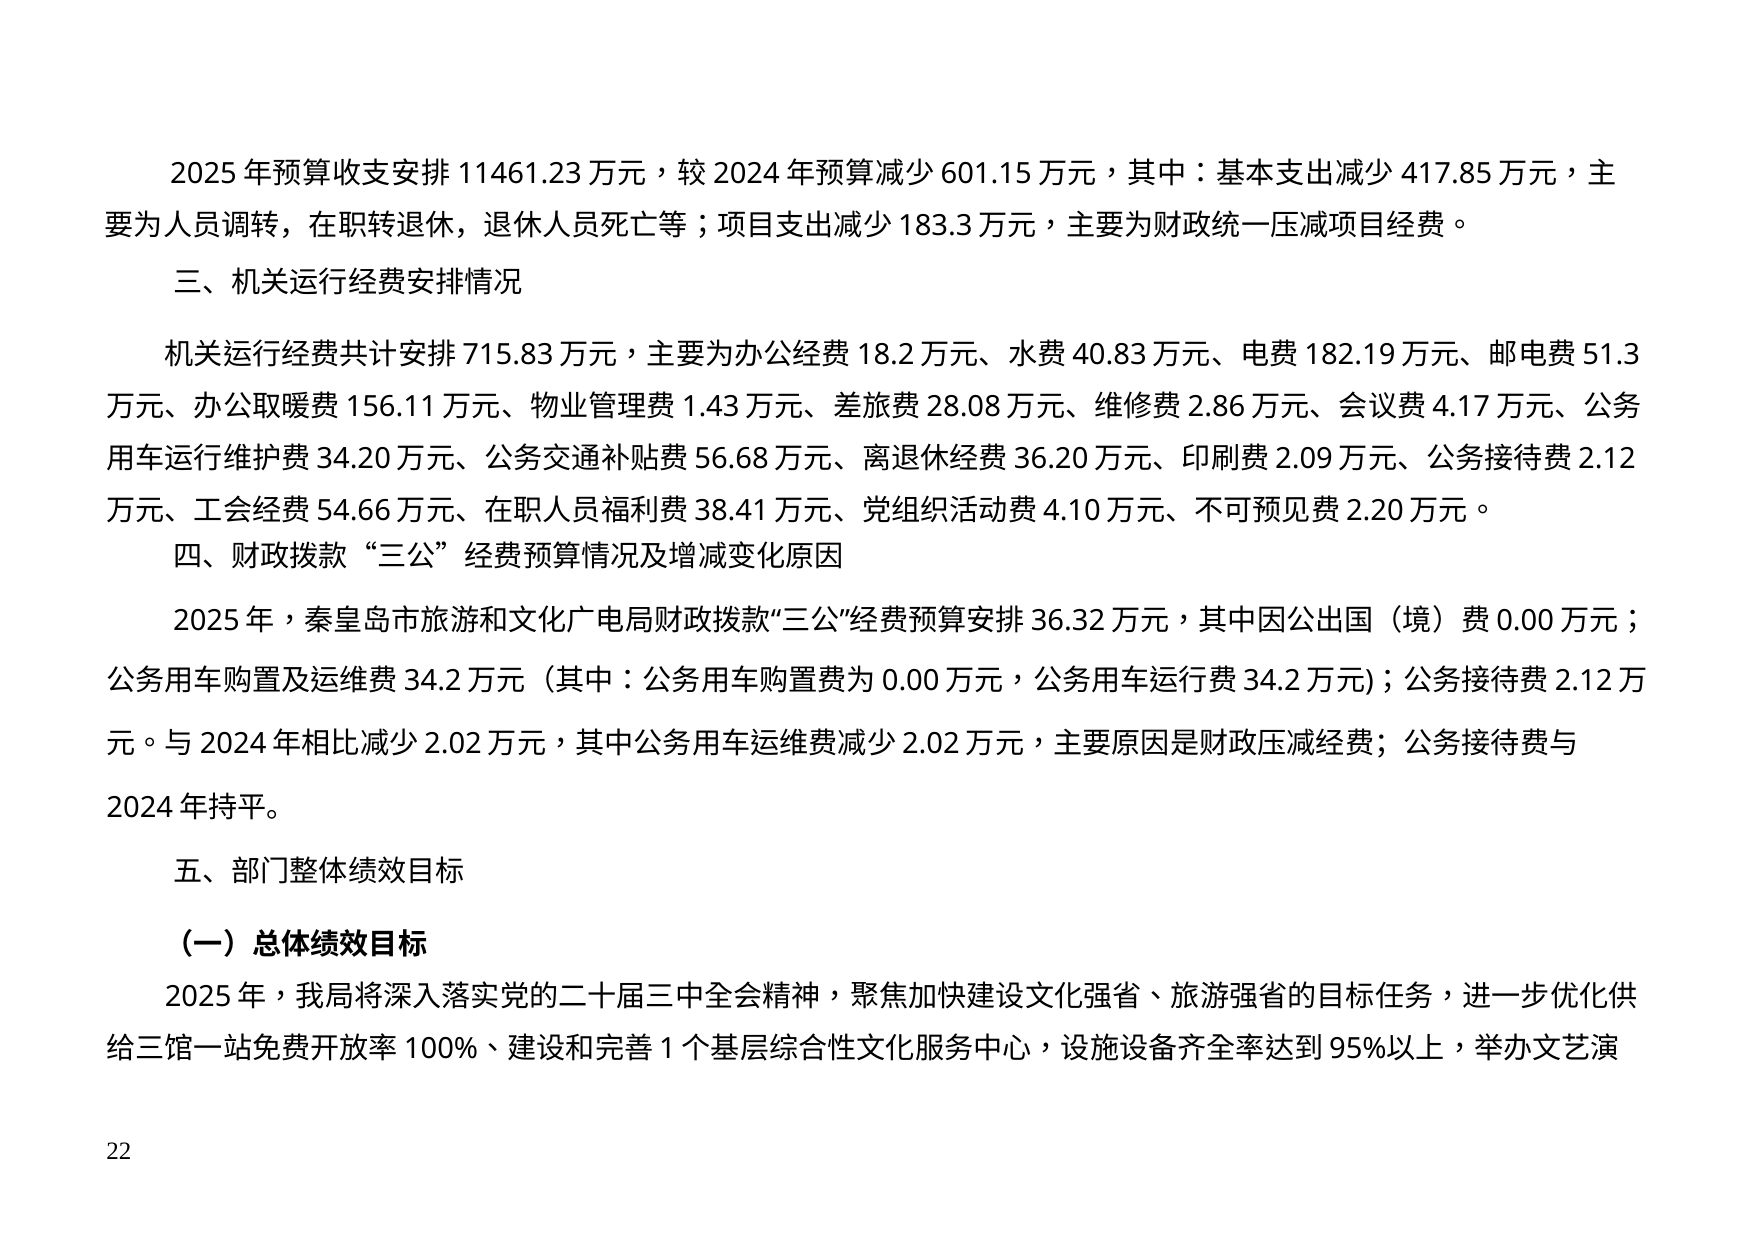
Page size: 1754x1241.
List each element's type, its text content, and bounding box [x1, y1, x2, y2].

text 2025年，秦皇岛市旅游和文化广电局财政拨款“三公”经费预算安排36.32万元，其中因公出国（境）费0.00万元；公务用车购置及运维费34.2万元（其中：公务用车购置费为0.00万元，公务用车运行费34.2万元)；公务接待费2.12万元。与2024年相比减少2.02万元，其中公务用车运维费减少2.02万元，主要原因是财政压减经费；公务接待费与2024年持平。 [106, 597, 1648, 826]
text 四、财政拨款“三公”经费预算情况及增减变化原因 [106, 532, 1648, 574]
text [106, 964, 1648, 1069]
text （一）总体绩效目标 [106, 912, 1648, 964]
text 机关运行经费共计安排715.83万元，主要为办公经费18.2万元、水费40.83万元、电费182.19万元、邮电费51.3万元、办公取暖费156.11万元、物业管理费1.43万元、差旅费28.08万元、维修费2.86万元、会议费4.17万元、公务用车运行维护费34.20万元、公务交通补贴费56.68万元、离退休经费36.20万元、印刷费2.09万元、公务接待费2.12万元、工会经费54.66万元、在职人员福利费38.41万元、党组织活动费4.10万元、不可预见费2.20万元。 [106, 323, 1648, 531]
text 三、机关运行经费安排情况 [106, 258, 1648, 301]
text 五、部门整体绩效目标 [106, 848, 1648, 890]
text 2025年预算收支安排11461.23万元，较2024年预算减少601.15万元，其中：基本支出减少417.85万元，主要为人员调转，在职转退休，退休人员死亡等；项目支出减少183.3万元，主要为财政统一压减项目经费。 [104, 142, 1617, 246]
